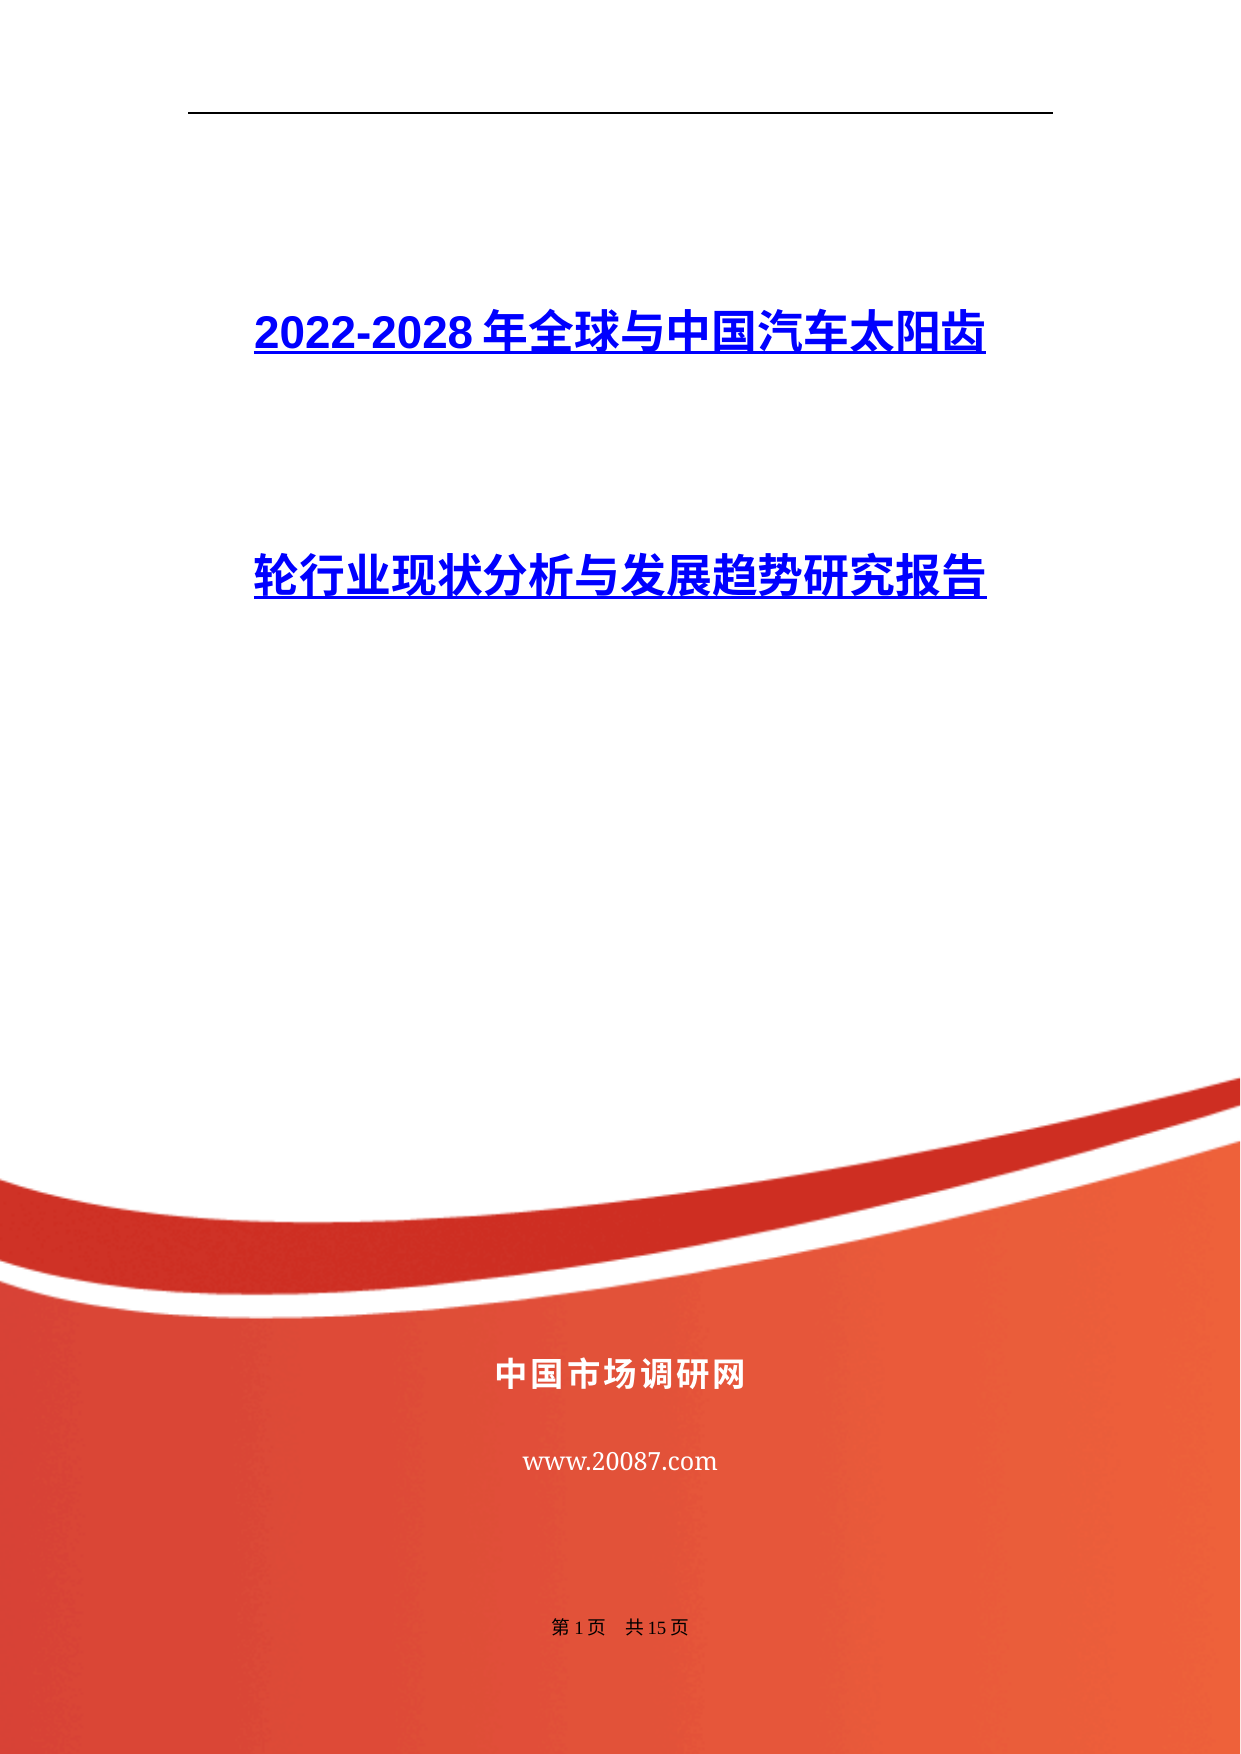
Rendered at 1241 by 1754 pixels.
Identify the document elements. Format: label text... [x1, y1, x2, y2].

picture [0, 1006, 1241, 1754]
text www.20087.com [187, 1428, 1053, 1493]
subtitle 中国市场调研网 [187, 1339, 1053, 1404]
table_header 2022-2028年全球与中国汽车太阳齿轮行业现状分析与发展趋势研究报告 [188, 207, 1053, 773]
